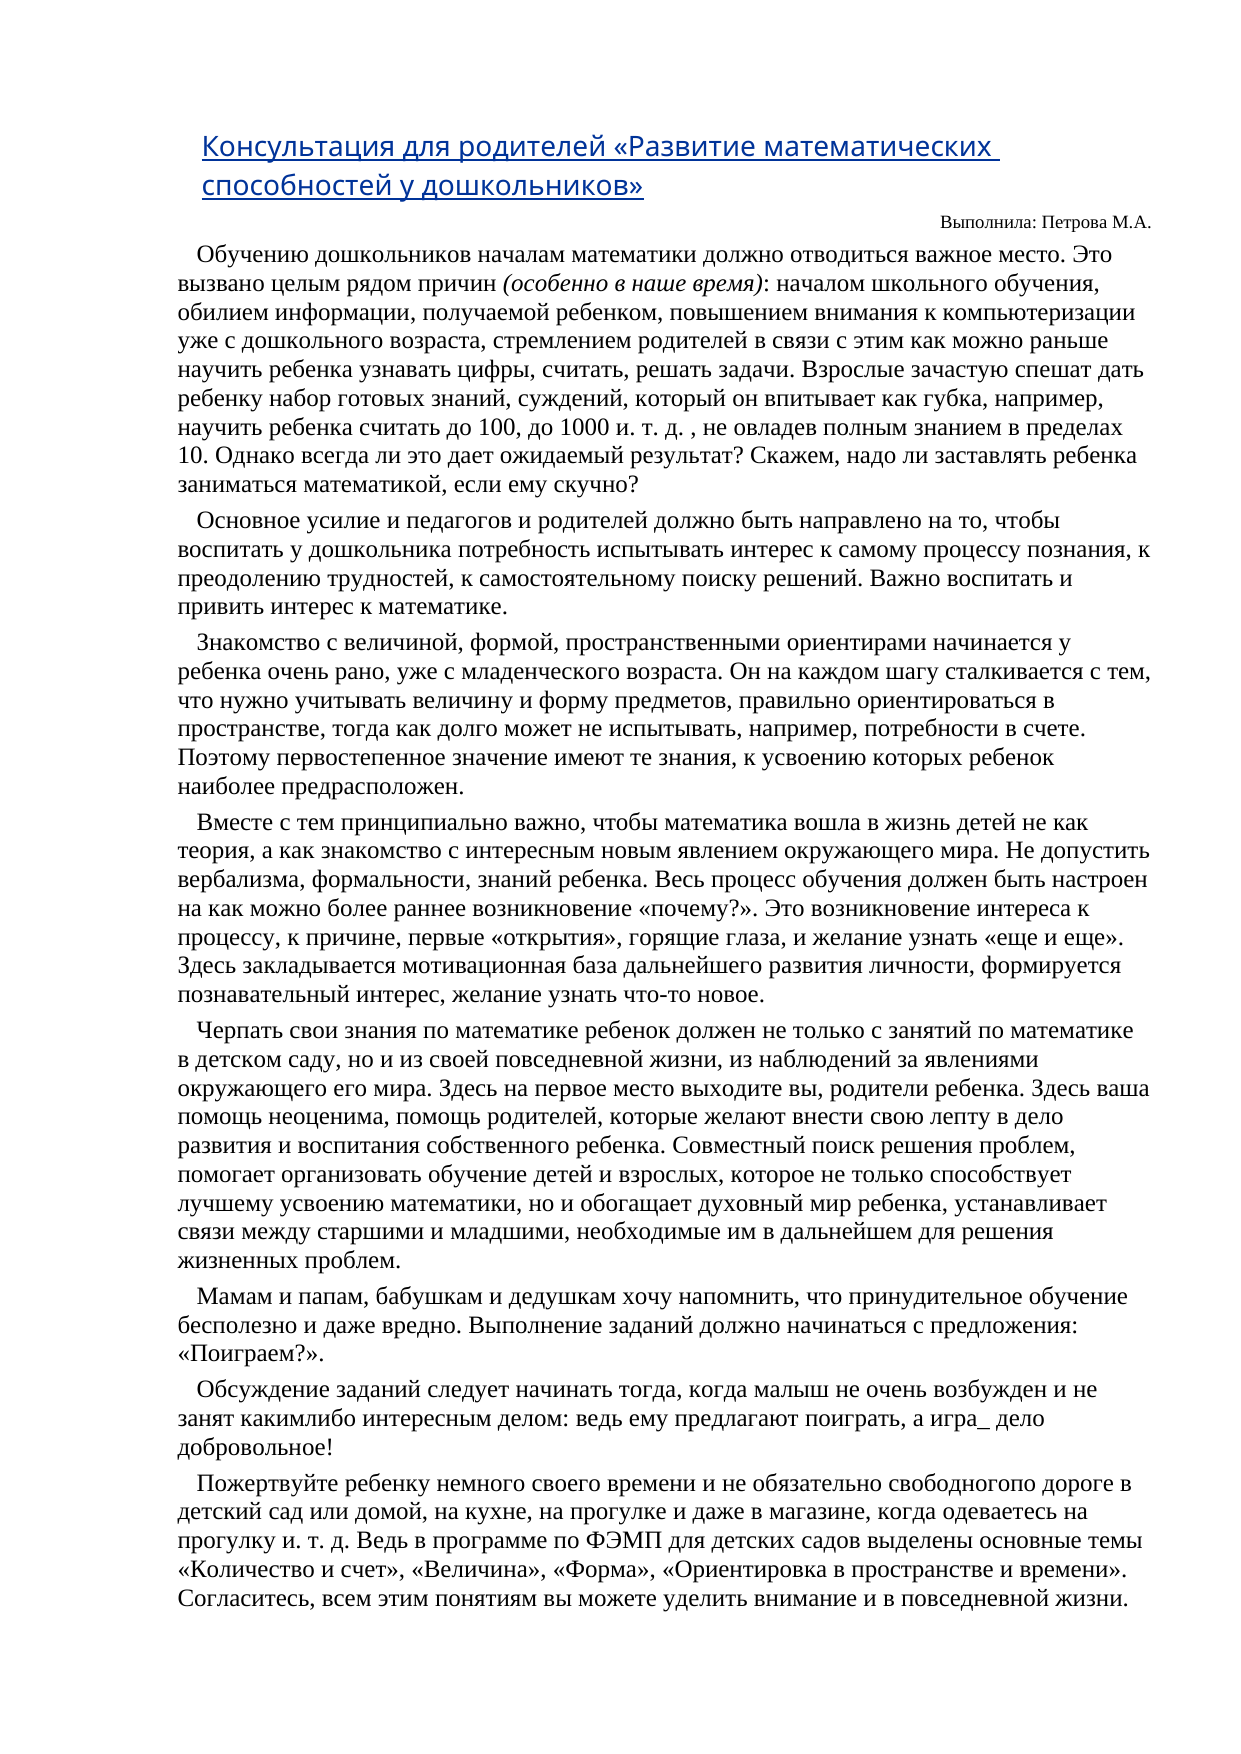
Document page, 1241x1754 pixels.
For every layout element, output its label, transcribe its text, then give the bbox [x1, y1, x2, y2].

text Обучению дошкольников началам математики должно отводиться важное место. Это вызвано целым рядом причин (особенно в наше время): началом школьного обучения, обилием информации, получаемой ребенком, повышением внимания к компьютеризации уже с дошкольного возраста, стремлением родителей в связи с этим как можно раньше научить ребенка узнавать цифры, считать, решать задачи. Взрослые зачастую спешат дать ребенку набор готовых знаний, суждений, который он впитывает как губка, например, научить ребенка считать до 100, до 1000 и. т. д. , не овладев полным знанием в пределах 10. Однако всегда ли это дает ожидаемый результат? Скажем, надо ли заставлять ребенка заниматься математикой, если ему скучно? [177, 239, 1152, 498]
text Мамам и папам, бабушкам и дедушкам хочу напомнить, что принудительное обучение бесполезно и даже вредно. Выполнение заданий должно начинаться с предложения: «Поиграем?». [177, 1281, 1152, 1367]
text Черпать свои знания по математике ребенок должен не только с занятий по математике в детском саду, но и из своей повседневной жизни, из наблюдений за явлениями окружающего его мира. Здесь на первое место выходите вы, родители ребенка. Здесь ваша помощь неоценима, помощь родителей, которые желают внести свою лепту в дело развития и воспитания собственного ребенка. Совместный поиск решения проблем, помогает организовать обучение детей и взрослых, которое не только способствует лучшему усвоению математики, но и обогащает духовный мир ребенка, устанавливает связи между старшими и младшими, необходимые им в дальнейшем для решения жизненных проблем. [177, 1015, 1152, 1274]
text Знакомство с величиной, формой, пространственными ориентирами начинается у ребенка очень рано, уже с младенческого возраста. Он на каждом шагу сталкивается с тем, что нужно учитывать величину и форму предметов, правильно ориентироваться в пространстве, тогда как долго может не испытывать, например, потребности в счете. Поэтому первостепенное значение имеют те знания, к усвоению которых ребенок наиболее предрасположен. [177, 627, 1152, 800]
text Выполнила: Петрова М.А. [401, 211, 1152, 232]
text Консультация для родителей «Развитие математических способностей у дошкольников» [201, 125, 1137, 203]
text Вместе с тем принципиально важно, чтобы математика вошла в жизнь детей не как теория, а как знакомство с интересным новым явлением окружающего мира. Не допустить вербализма, формальности, знаний ребенка. Весь процесс обучения должен быть настроен на как можно более раннее возникновение «почему?». Это возникновение интереса к процессу, к причине, первые «открытия», горящие глаза, и желание узнать «еще и еще». Здесь закладывается мотивационная база дальнейшего развития личности, формируется познавательный интерес, желание узнать что-то новое. [177, 807, 1152, 1008]
text Пожертвуйте ребенку немного своего времени и не обязательно свободногопо дороге в детский сад или домой, на кухне, на прогулке и даже в магазине, когда одеваетесь на прогулку и. т. д. Ведь в программе по ФЭМП для детских садов выделены основные темы «Количество и счет», «Величина», «Форма», «Ориентировка в пространстве и времени». Согласитесь, всем этим понятиям вы можете уделить внимание и в повседневной жизни. [177, 1468, 1152, 1611]
text Основное усилие и педагогов и родителей должно быть направлено на то, чтобы воспитать у дошкольника потребность испытывать интерес к самому процессу познания, к преодолению трудностей, к самостоятельному поиску решений. Важно воспитать и привить интерес к математике. [177, 505, 1152, 620]
text Обсуждение заданий следует начинать тогда, когда малыш не очень возбужден и не занят какимлибо интересным делом: ведь ему предлагают поиграть, а игра_ дело добровольное! [177, 1374, 1152, 1461]
